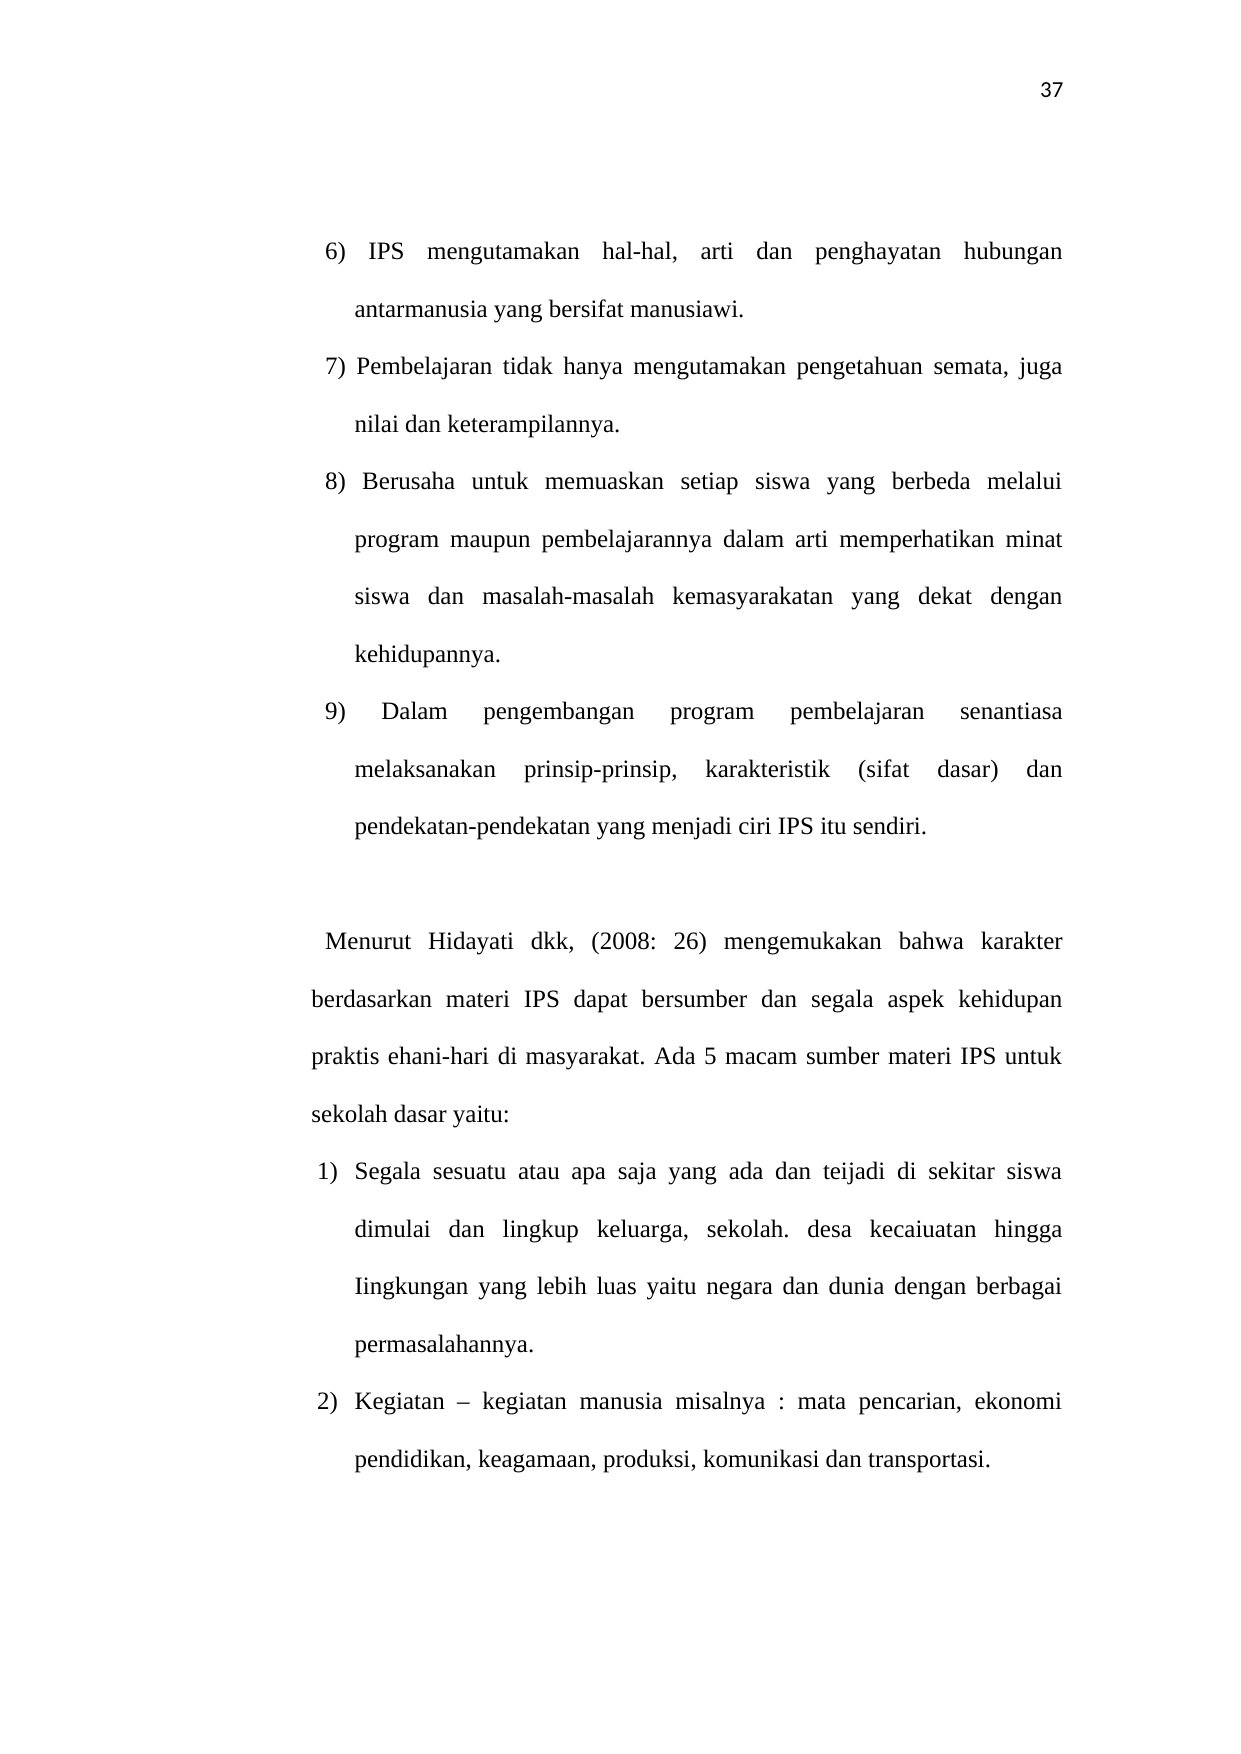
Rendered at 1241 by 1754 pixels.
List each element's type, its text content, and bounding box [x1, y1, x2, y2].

list 7) Pembelajaran tidak hanya mengutamakan pengetahuan semata, juga nilai dan keterampilannya. [325, 351, 1063, 437]
text Menurut Hidayati dkk, (2008: 26) mengemukakan bahwa karakter berdasarkan materi IPS dapat bersumber dan segala aspek kehidupan praktis ehani-hari di masyarakat. Ada 5 macam sumber materi IPS untuk sekolah dasar yaitu: [311, 926, 1063, 1127]
list 6) IPS mengutamakan hal-hal, arti dan penghayatan hubungan antarmanusia yang bersifat manusiawi. [325, 236, 1063, 322]
list 8) Berusaha untuk memuaskan setiap siswa yang berbeda melalui program maupun pembelajarannya dalam arti memperhatikan minat siswa dan masalah-masalah kemasyarakatan yang dekat dengan kehidupannya. [325, 466, 1063, 667]
list Kegiatan – kegiatan manusia misalnya : mata pencarian, ekonomi pendidikan, keagamaan, produksi, komunikasi dan transportasi. [317, 1386, 1063, 1472]
list Segala sesuatu atau apa saja yang ada dan teijadi di sekitar siswa dimulai dan lingkup keluarga, sekolah. desa kecaiuatan hingga Iingkungan yang lebih luas yaitu negara dan dunia dengan berbagai permasalahannya. [317, 1156, 1063, 1357]
list 9) Dalam pengembangan program pembelajaran senantiasa melaksanakan prinsip-prinsip, karakteristik (sifat dasar) dan pendekatan-pendekatan yang menjadi ciri IPS itu sendiri. [325, 696, 1063, 840]
